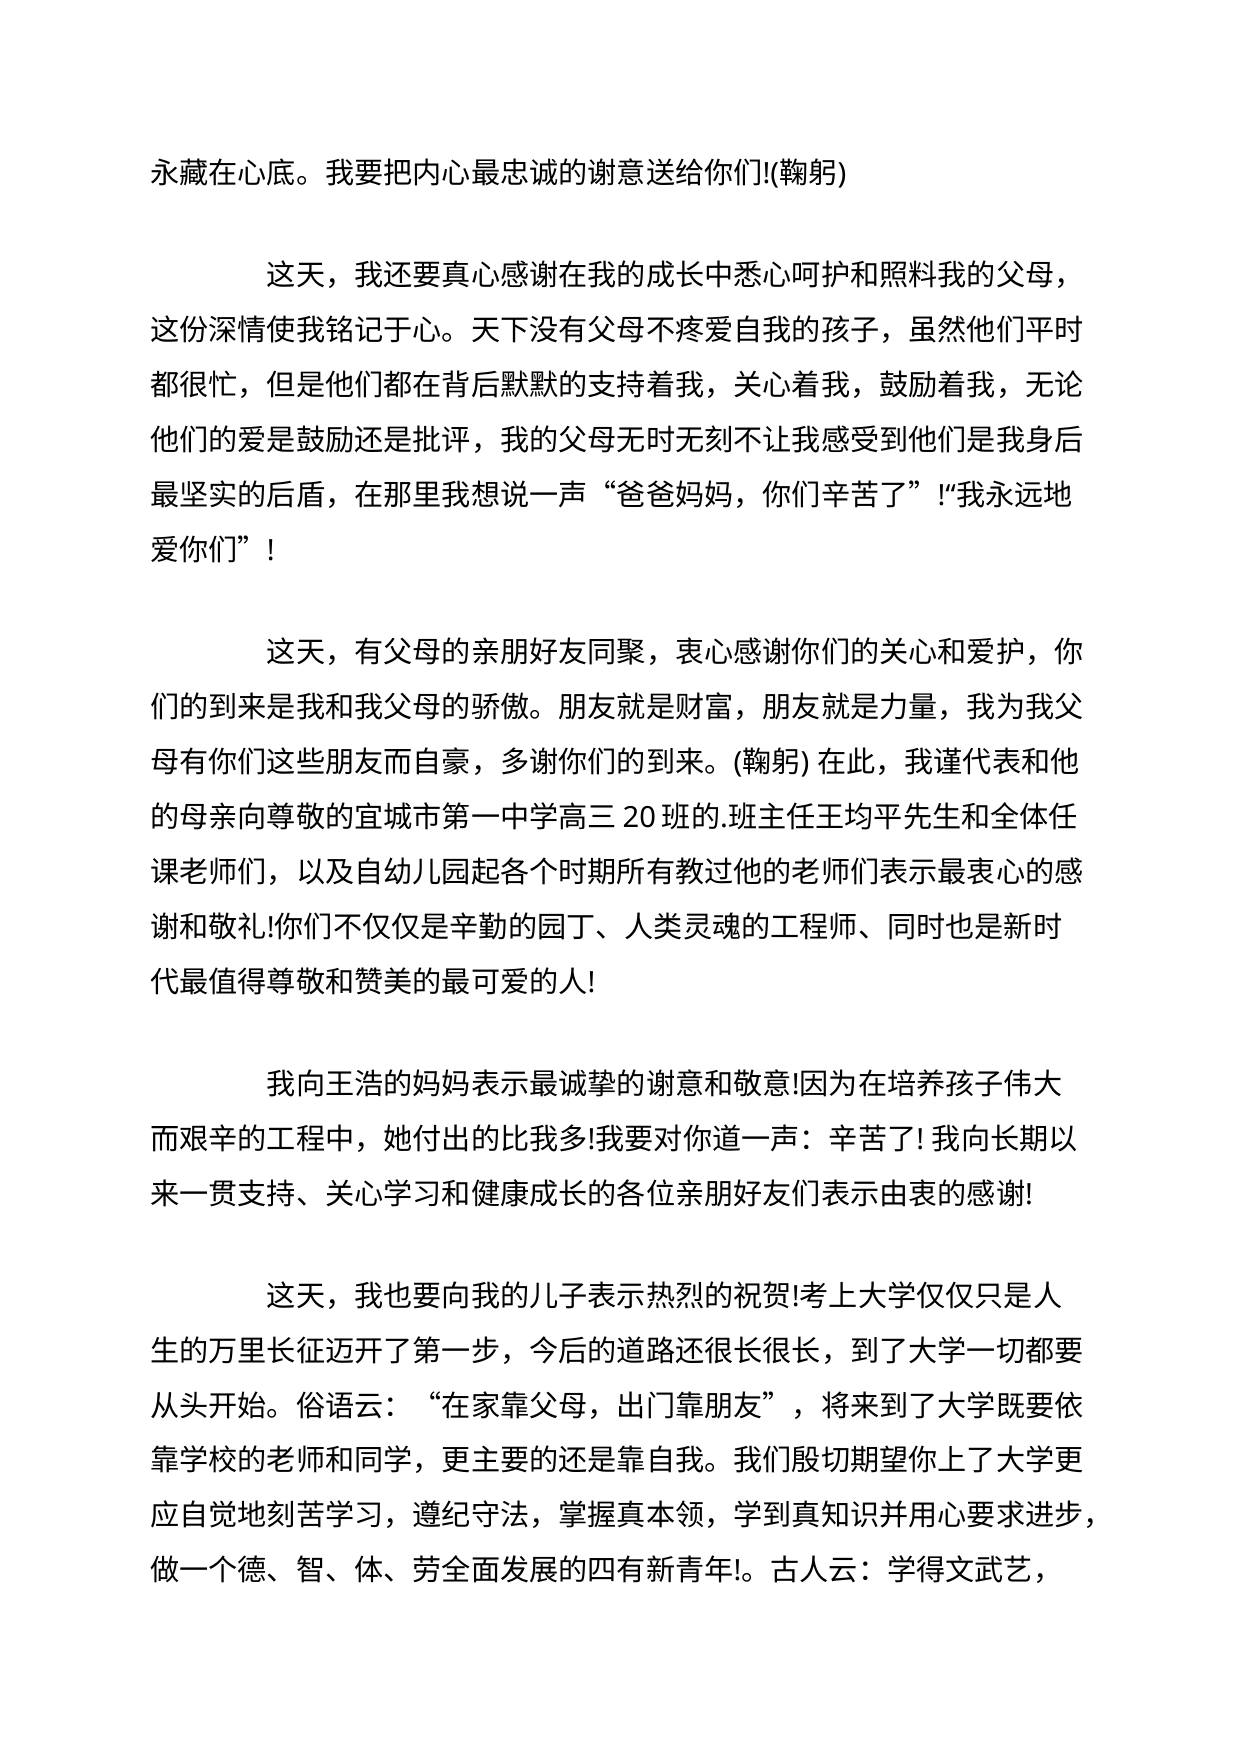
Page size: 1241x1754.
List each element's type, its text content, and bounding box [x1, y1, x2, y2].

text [150, 1272, 1090, 1589]
text 我向王浩的妈妈表示最诚挚的谢意和敬意!因为在培养孩子伟大而艰辛的工程中，她付出的比我多!我要对你道一声：辛苦了! 我向长期以来一贯支持、关心学习和健康成长的各位亲朋好友们表示由衷的感谢! [150, 1060, 1090, 1213]
text 这天，我还要真心感谢在我的成长中悉心呵护和照料我的父母，这份深情使我铭记于心。天下没有父母不疼爱自我的孩子，虽然他们平时都很忙，但是他们都在背后默默的支持着我，关心着我，鼓励着我，无论他们的爱是鼓励还是批评，我的父母无时无刻不让我感受到他们是我身后最坚实的后盾，在那里我想说一声“爸爸妈妈，你们辛苦了”!“我永远地爱你们”! [150, 252, 1090, 569]
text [150, 150, 1090, 192]
text 这天，有父母的亲朋好友同聚，衷心感谢你们的关心和爱护，你们的到来是我和我父母的骄傲。朋友就是财富，朋友就是力量，我为我父母有你们这些朋友而自豪，多谢你们的到来。(鞠躬) 在此，我谨代表和他的母亲向尊敬的宜城市第一中学高三20班的.班主任王均平先生和全体任课老师们，以及自幼儿园起各个时期所有教过他的老师们表示最衷心的感谢和敬礼!你们不仅仅是辛勤的园丁、人类灵魂的工程师、同时也是新时代最值得尊敬和赞美的最可爱的人! [150, 628, 1090, 1001]
